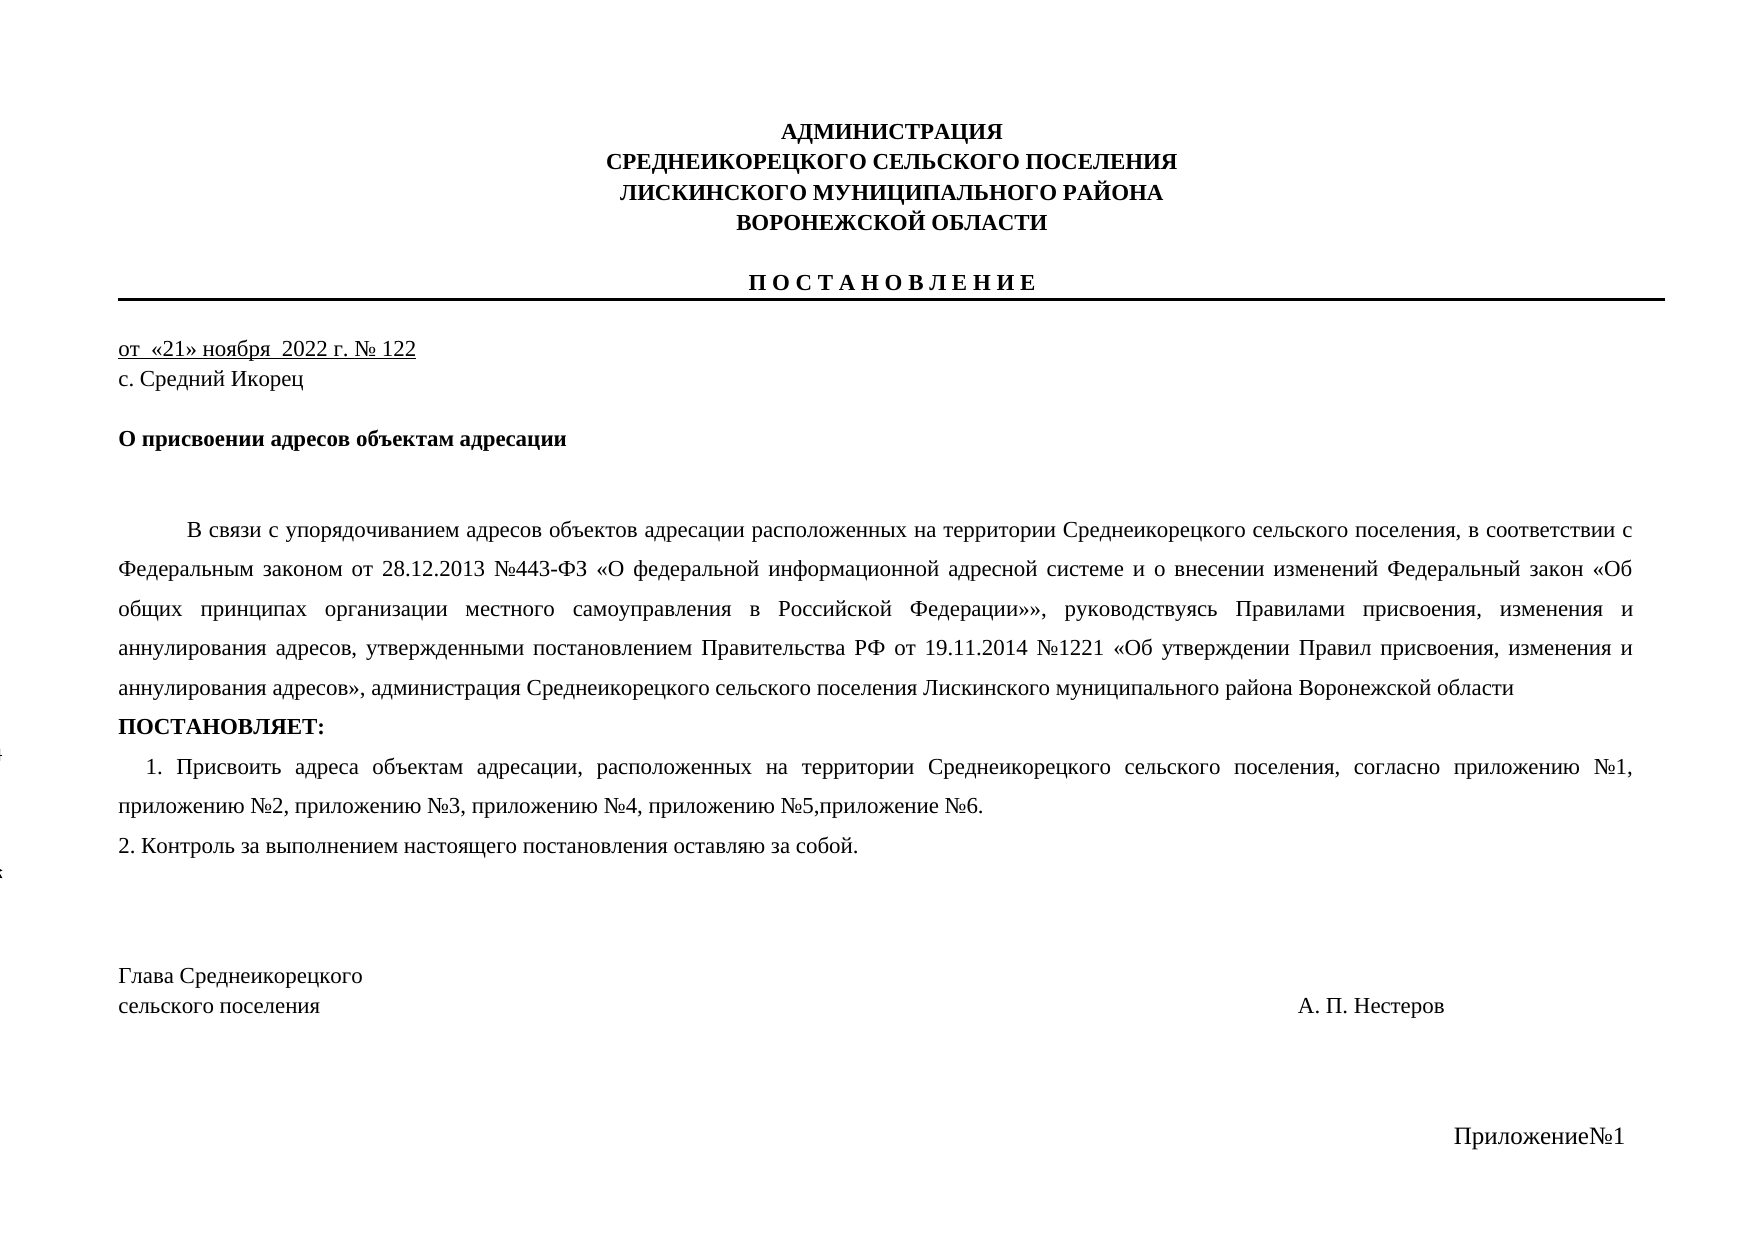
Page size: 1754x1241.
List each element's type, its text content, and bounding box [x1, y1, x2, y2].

text от «21» ноября 2022 г. № 122 [118, 335, 1665, 361]
text В связи с упорядочиванием адресов объектов адресации расположенных на территории Среднеикорецкого сельского поселения, в соответствии с Федеральным законом от 28.12.2013 №443-ФЗ «О федеральной информационной адресной системе и о внесении изменений Федеральный закон «Об общих принципах организации местного самоуправления в Российской Федерации»», руководствуясь Правилами присвоения, изменения и аннулирования адресов, утвержденными постановлением Правительства РФ от 19.11.2014 №1221 «Об утверждении Правил присвоения, изменения и аннулирования адресов», администрация Среднеикорецкого сельского поселения Лискинского муниципального района Воронежской области [118, 516, 1636, 700]
text Приложение№1 [118, 1121, 1636, 1150]
text ЛИСКИНСКОГО МУНИЦИПАЛЬНОГО РАЙОНА [118, 178, 1665, 205]
text АДМИНИСТРАЦИЯ [118, 118, 1665, 144]
text П О С Т А Н О В Л Е Н И Е [118, 269, 1665, 298]
text О присвоении адресов объектам адресации [118, 425, 1665, 452]
text Глава Среднеикорецкого [118, 962, 1636, 988]
text ПОСТАНОВЛЯЕТ: [118, 713, 1636, 740]
text СРЕДНЕИКОРЕЦКОГО СЕЛЬСКОГО ПОСЕЛЕНИЯ [118, 148, 1665, 175]
text 1. Присвоить адреса объектам адресации, расположенных на территории Среднеикорецкого сельского поселения, согласно приложению №1, приложению №2, приложению №3, приложению №4, приложению №5,приложение №6. [118, 753, 1636, 819]
text 2. Контроль за выполнением настоящего постановления оставляю за собой. [118, 832, 1636, 858]
text с. Средний Икорец [118, 365, 1665, 391]
text сельского поселения А. П. Нестеров [118, 992, 1636, 1018]
text ВОРОНЕЖСКОЙ ОБЛАСТИ [118, 209, 1665, 235]
